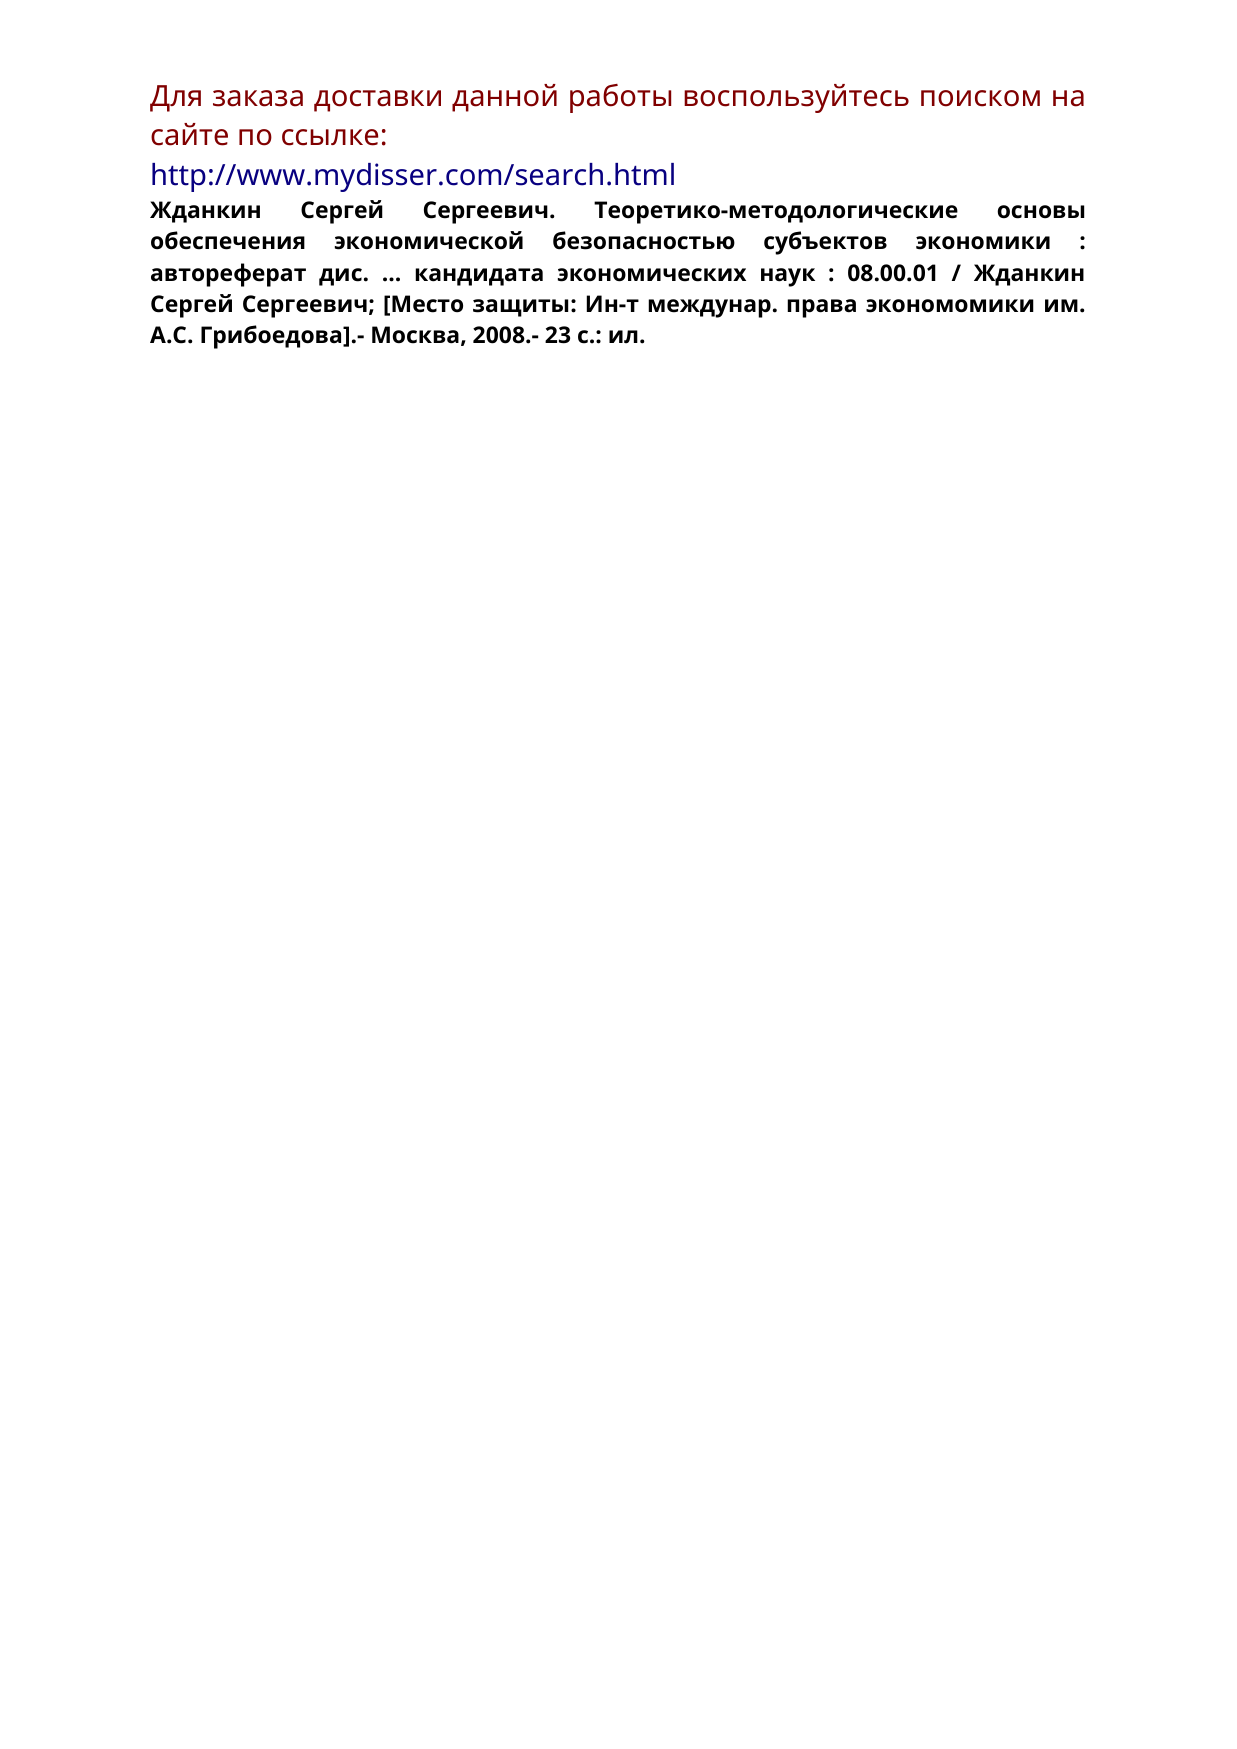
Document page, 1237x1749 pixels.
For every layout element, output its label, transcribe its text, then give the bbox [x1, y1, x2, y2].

text Жданкин Сергей Сергеевич. Теоретико-методологические основы обеспечения экономической безопасностью субъектов экономики : автореферат дис. ... кандидата экономических наук : 08.00.01 / Жданкин Сергей Сергеевич; [Место защиты: Ин-т междунар. права экономомики им. А.С. Грибоедова].- Москва, 2008.- 23 с.: ил. [150, 194, 1086, 350]
